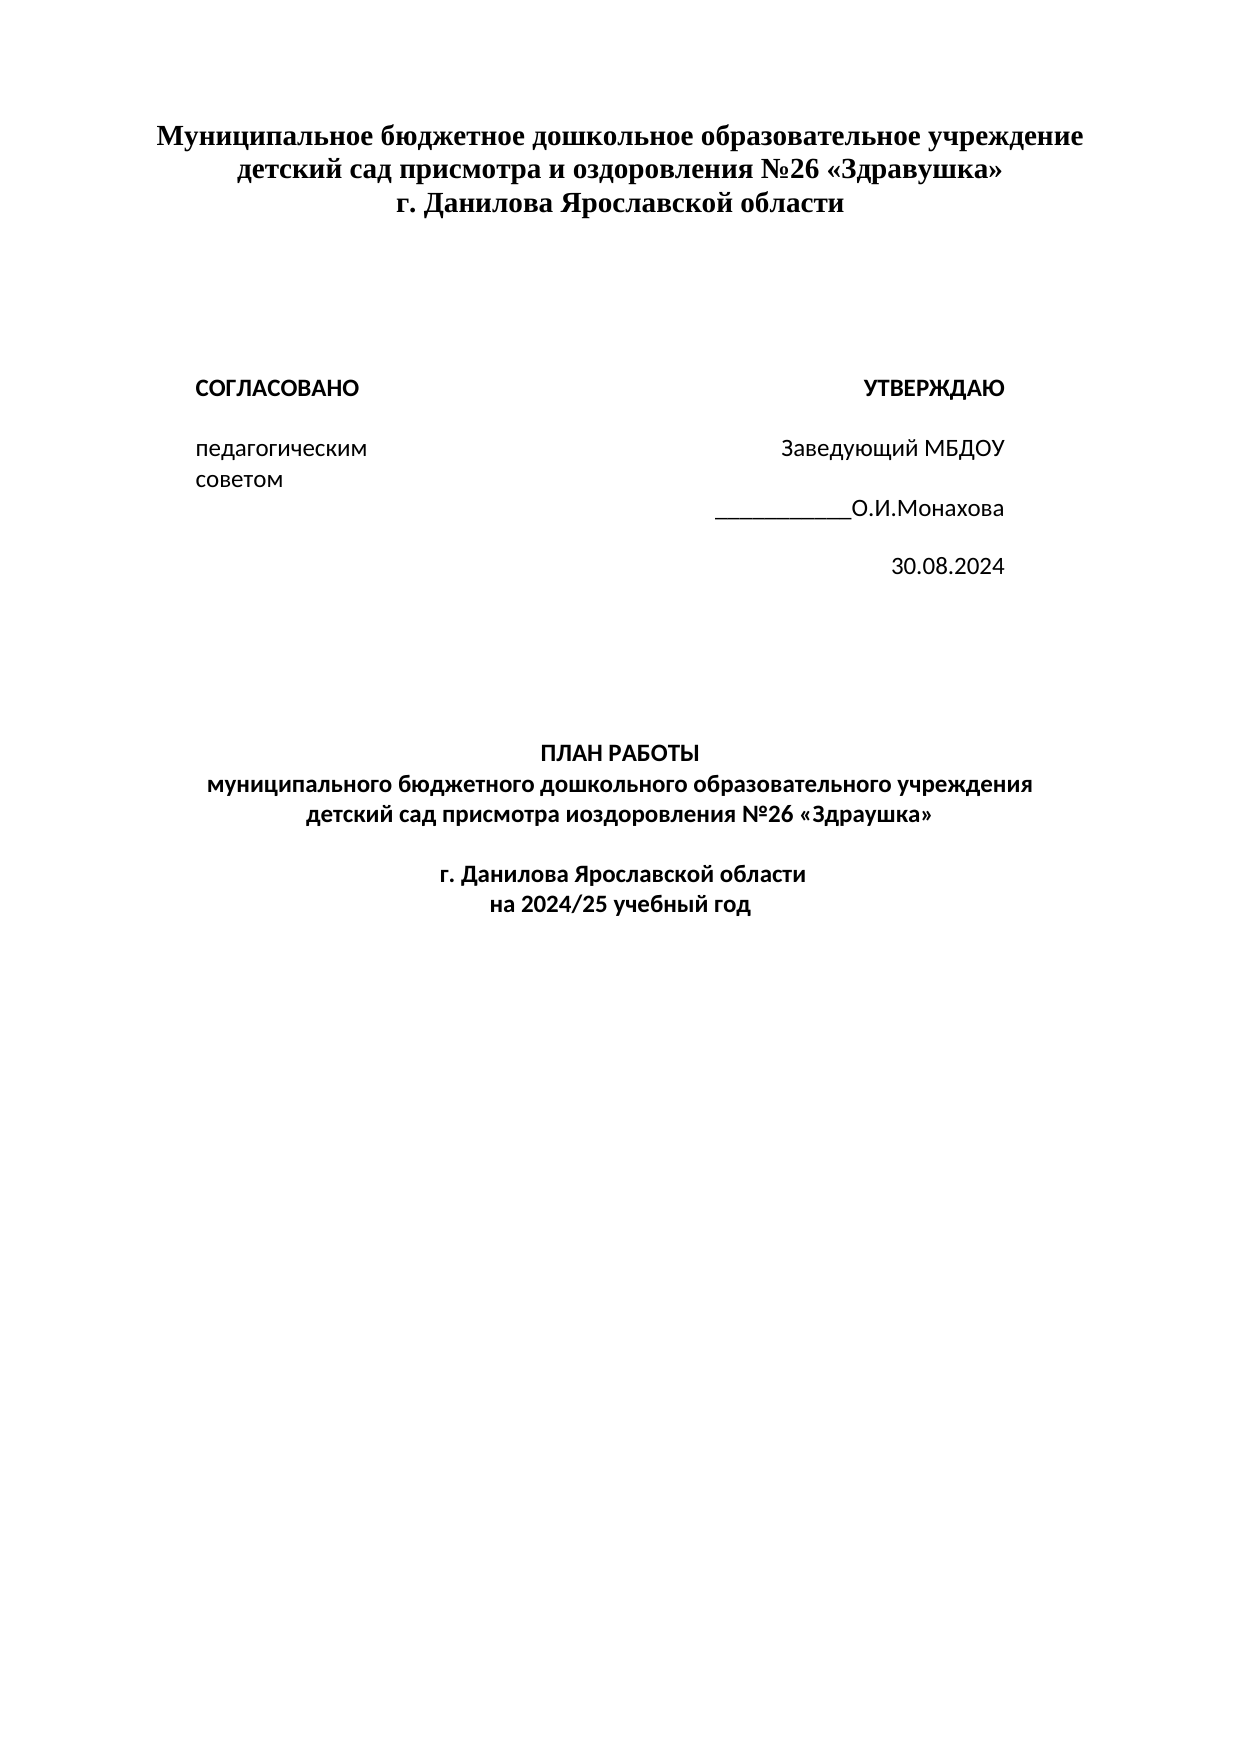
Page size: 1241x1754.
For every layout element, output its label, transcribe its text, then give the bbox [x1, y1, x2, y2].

text г. Данилова Ярославской области на 2024/25 учебный год [150, 858, 1090, 919]
text г. Данилова Ярославской области [150, 185, 1090, 219]
table_header УТВЕРЖДАЮ Заведующий МБДОУ ___________О.И.Монахова 30.08.2024 [465, 305, 1012, 589]
text Муниципальное бюджетное дошкольное образовательное учреждение [150, 118, 1090, 152]
text детский сад присмотра и оздоровления №26 «Здравушка» [150, 152, 1090, 185]
table_header СОГЛАСОВАНО педагогическим советом [150, 305, 465, 589]
text ПЛАН РАБОТЫ муниципального бюджетного дошкольного образовательного учреждения детский сад присмотра иоздоровления №26 «Здраушка» [150, 737, 1090, 829]
